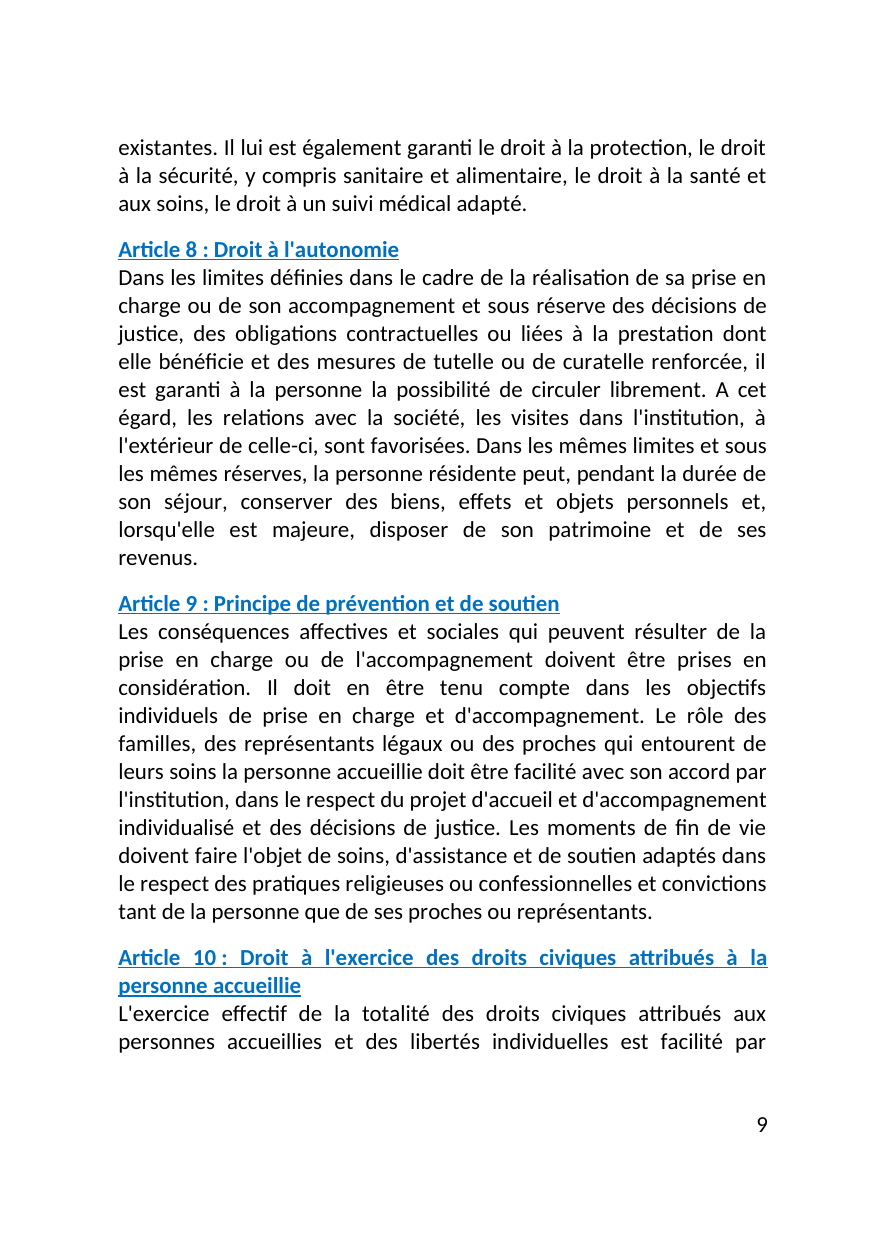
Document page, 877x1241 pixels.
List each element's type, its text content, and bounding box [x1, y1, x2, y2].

text Les conséquences affectives et sociales qui peuvent résulter de la prise en charge ou de l'accompagnement doivent être prises en considération. Il doit en être tenu compte dans les objectifs individuels de prise en charge et d'accompagnement. Le rôle des familles, des représentants légaux ou des proches qui entourent de leurs soins la personne accueillie doit être facilité avec son accord par l'institution, dans le respect du projet d'accueil et d'accompagnement individualisé et des décisions de justice. Les moments de fin de vie doivent faire l'objet de soins, d'assistance et de soutien adaptés dans le respect des pratiques religieuses ou confessionnelles et convictions tant de la personne que de ses proches ou représentants. [118, 617, 768, 925]
text Dans les limites définies dans le cadre de la réalisation de sa prise en charge ou de son accompagnement et sous réserve des décisions de justice, des obligations contractuelles ou liées à la prestation dont elle bénéficie et des mesures de tutelle ou de curatelle renforcée, il est garanti à la personne la possibilité de circuler librement. A cet égard, les relations avec la société, les visites dans l'institution, à l'extérieur de celle-ci, sont favorisées. Dans les mêmes limites et sous les mêmes réserves, la personne résidente peut, pendant la durée de son séjour, conserver des biens, effets et objets personnels et, lorsqu'elle est majeure, disposer de son patrimoine et de ses revenus. [118, 263, 768, 571]
text Article 10 : Droit à l'exercice des droits civiques attribués à la personne accueillie [118, 968, 768, 999]
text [118, 133, 768, 217]
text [118, 999, 768, 1055]
text Article 10 : Droit à l'exercice des droits civiques attribués à la personne accueillie [118, 943, 768, 967]
text Article 9 : Principe de prévention et de soutien [118, 589, 768, 617]
text Article 8 : Droit à l'autonomie [118, 235, 768, 263]
